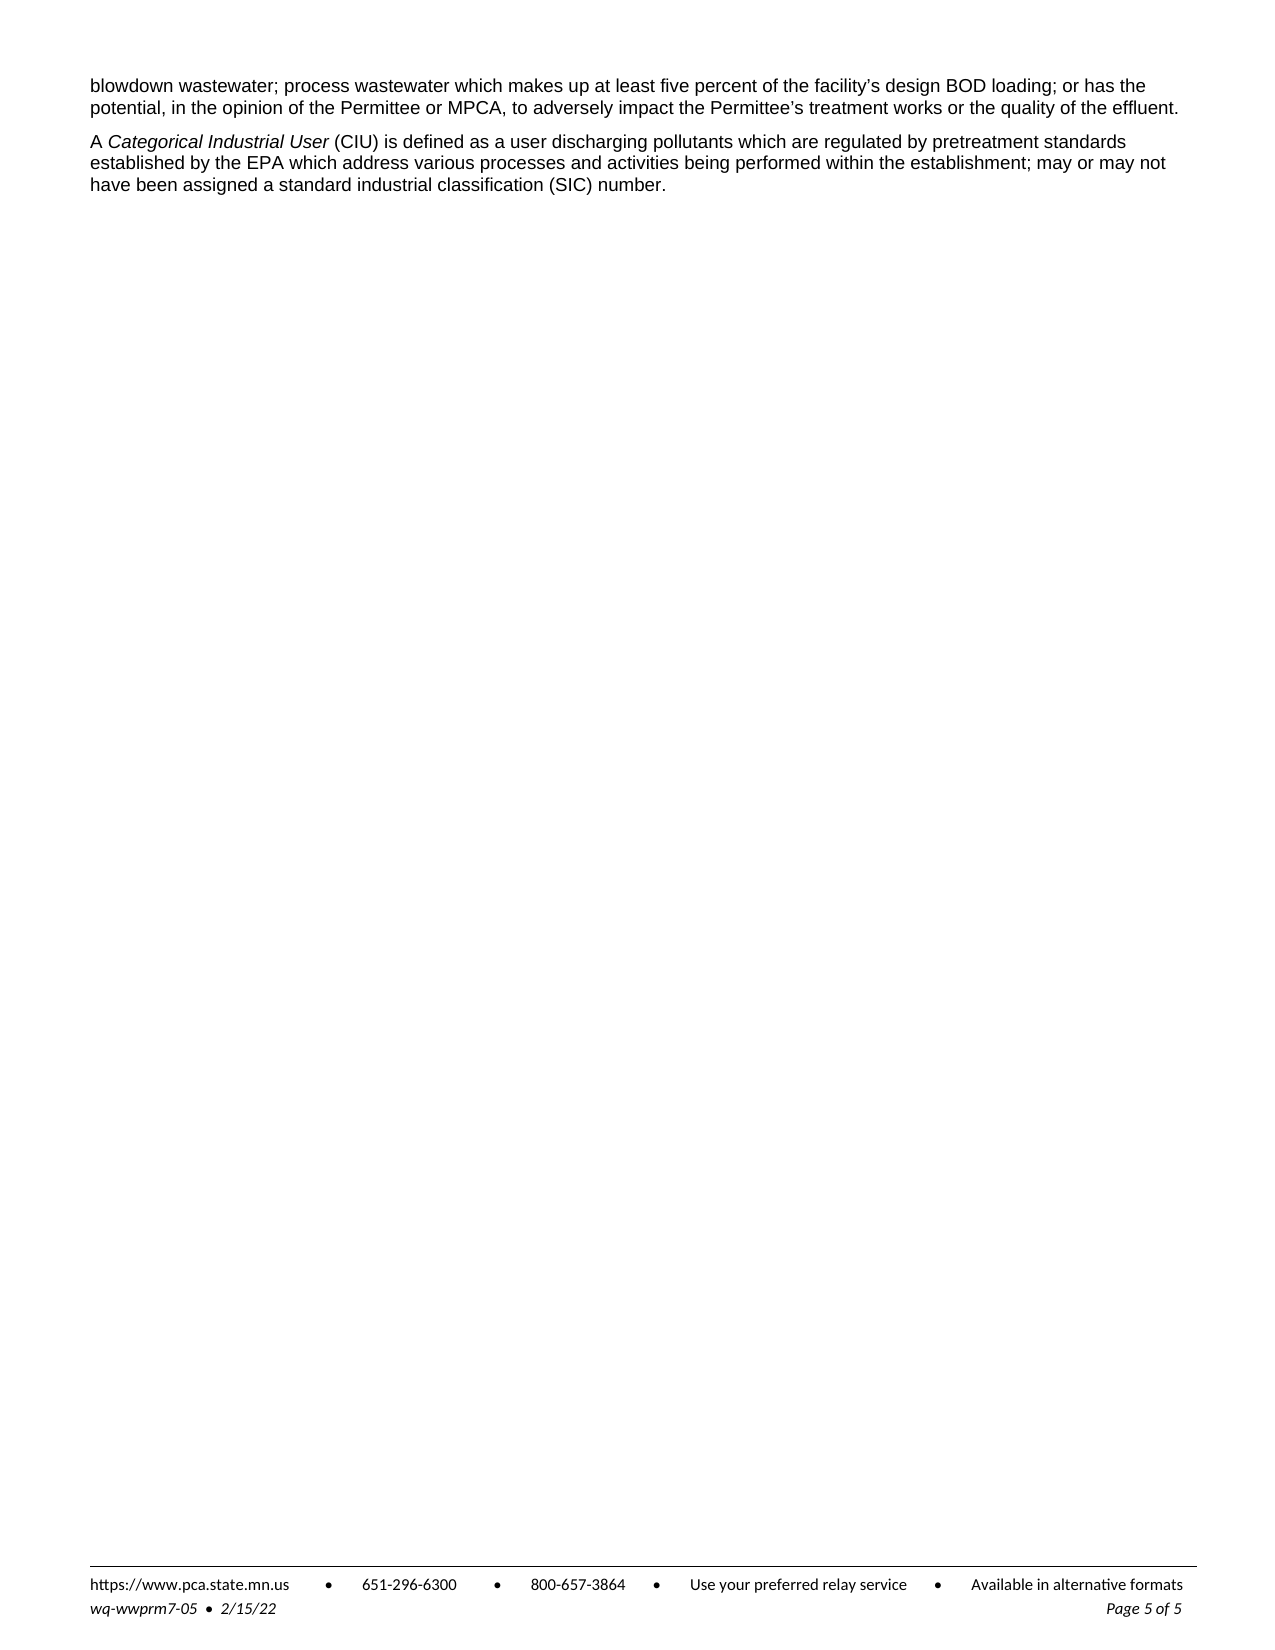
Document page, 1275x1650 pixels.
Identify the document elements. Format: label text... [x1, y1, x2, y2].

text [90, 75, 1185, 118]
text A Categorical Industrial User (CIU) is defined as a user discharging pollutants which are regulated by pretreatment standards established by the EPA which address various processes and activities being performed within the establishment; may or may not have been assigned a standard industrial classification (SIC) number. [90, 131, 1185, 195]
